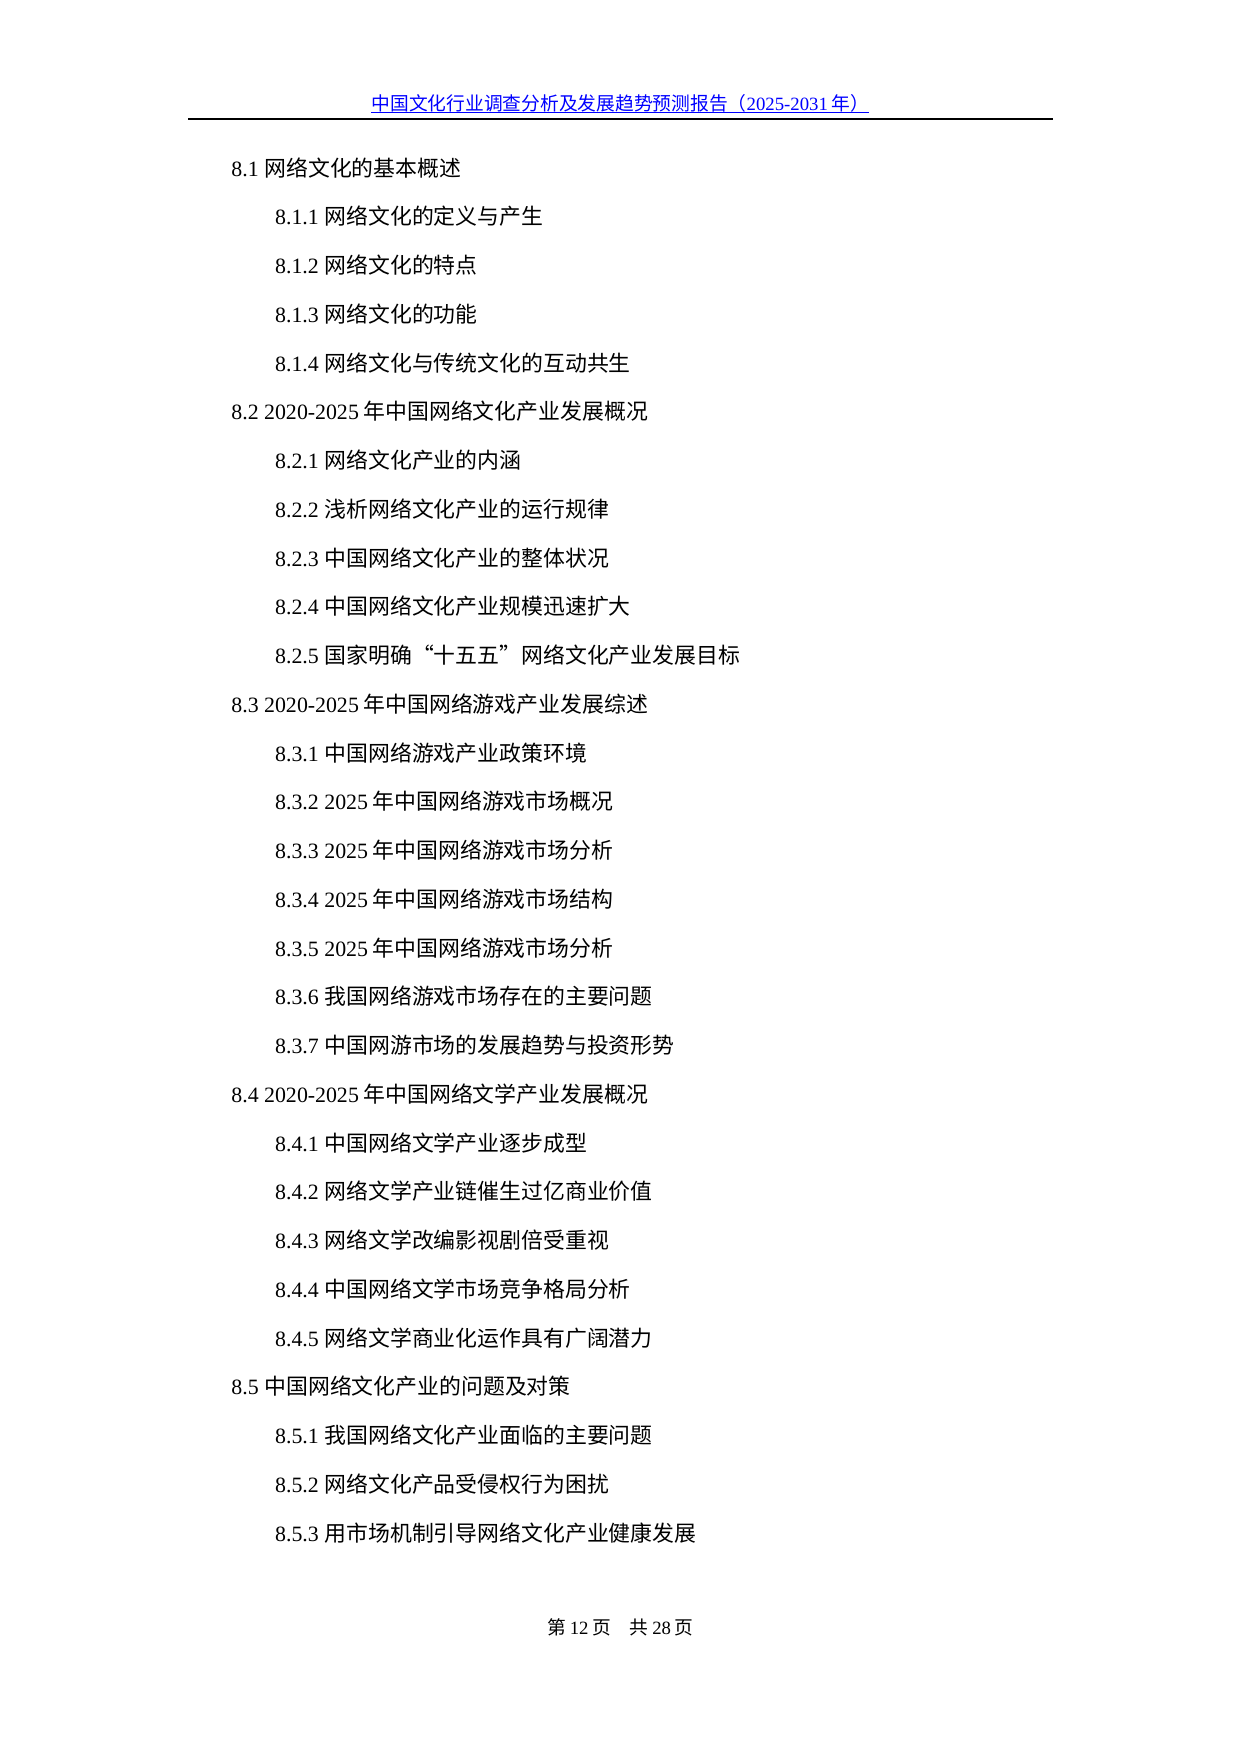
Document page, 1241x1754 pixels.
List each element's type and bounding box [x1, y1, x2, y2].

text [187, 150, 1053, 1548]
